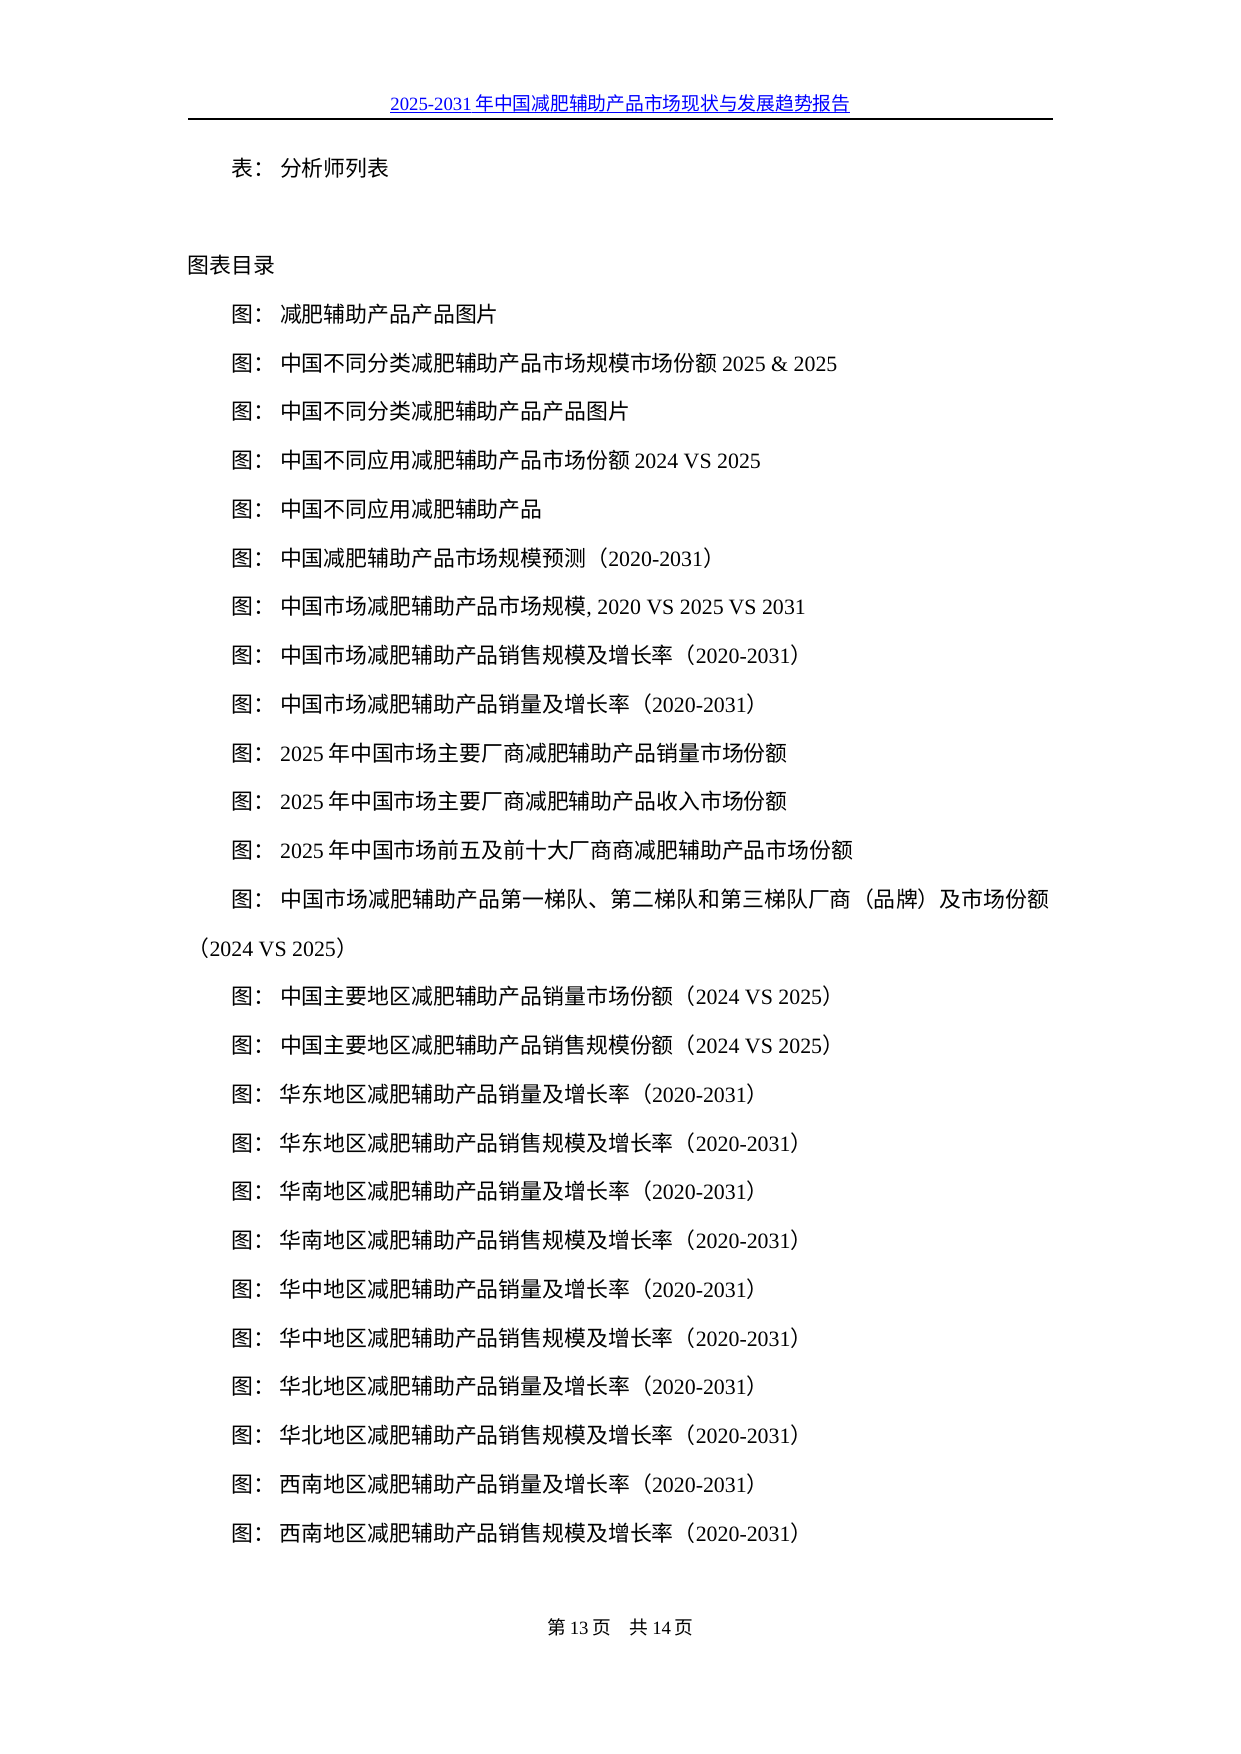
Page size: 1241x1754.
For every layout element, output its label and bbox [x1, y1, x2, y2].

text [187, 150, 1053, 1548]
